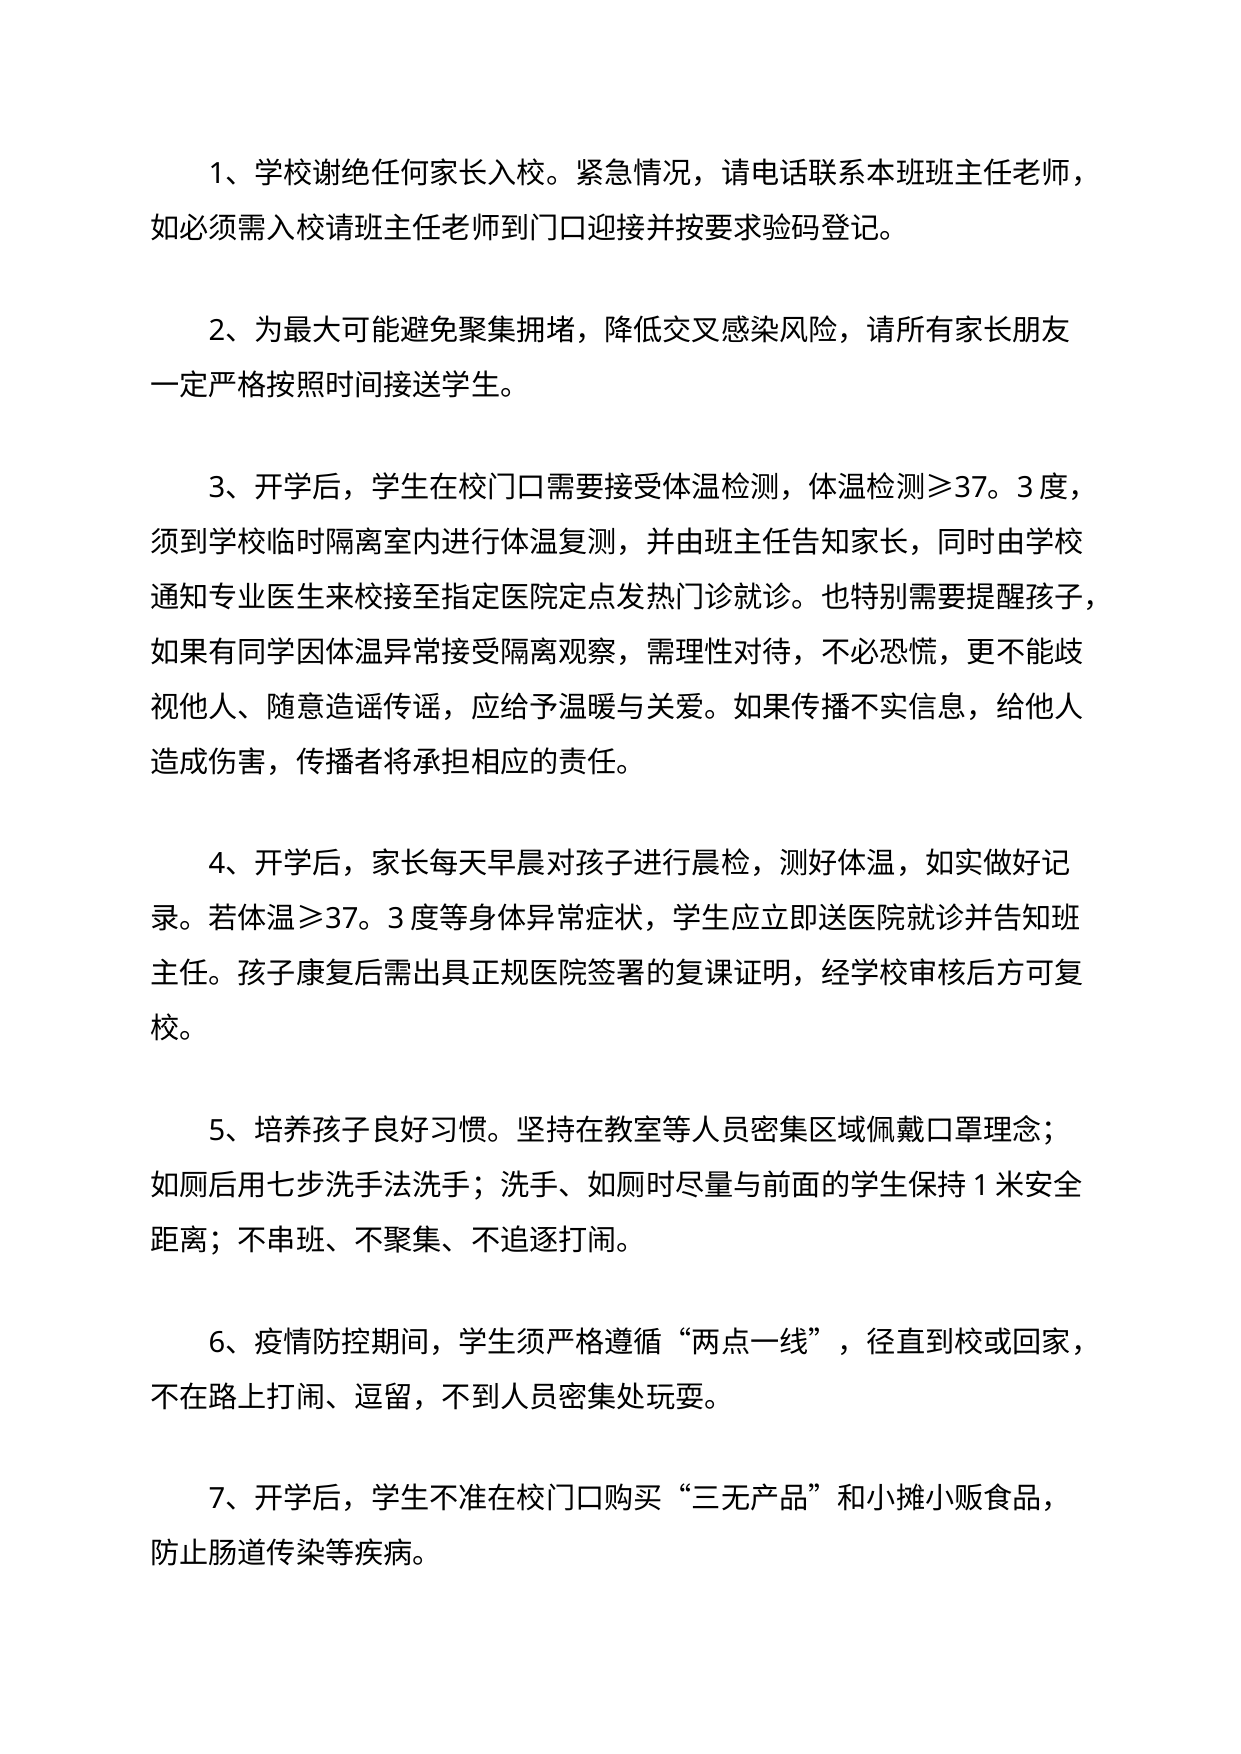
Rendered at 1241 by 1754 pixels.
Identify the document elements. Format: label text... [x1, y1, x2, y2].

text 4、开学后，家长每天早晨对孩子进行晨检，测好体温，如实做好记录。若体温≥37。3度等身体异常症状，学生应立即送医院就诊并告知班主任。孩子康复后需出具正规医院签署的复课证明，经学校审核后方可复校。 [150, 840, 1090, 1047]
text 1、学校谢绝任何家长入校。紧急情况，请电话联系本班班主任老师，如必须需入校请班主任老师到门口迎接并按要求验码登记。 [150, 150, 1090, 247]
text 5、培养孩子良好习惯。坚持在教室等人员密集区域佩戴口罩理念；如厕后用七步洗手法洗手；洗手、如厕时尽量与前面的学生保持1米安全距离；不串班、不聚集、不追逐打闹。 [150, 1107, 1090, 1259]
text 7、开学后，学生不准在校门口购买“三无产品”和小摊小贩食品，防止肠道传染等疾病。 [150, 1475, 1090, 1572]
text 3、开学后，学生在校门口需要接受体温检测，体温检测≥37。3度，须到学校临时隔离室内进行体温复测，并由班主任告知家长，同时由学校通知专业医生来校接至指定医院定点发热门诊就诊。也特别需要提醒孩子，如果有同学因体温异常接受隔离观察，需理性对待，不必恐慌，更不能歧视他人、随意造谣传谣，应给予温暖与关爱。如果传播不实信息，给他人造成伤害，传播者将承担相应的责任。 [150, 463, 1090, 780]
text 6、疫情防控期间，学生须严格遵循“两点一线”，径直到校或回家，不在路上打闹、逗留，不到人员密集处玩耍。 [150, 1318, 1090, 1416]
text 2、为最大可能避免聚集拥堵，降低交叉感染风险，请所有家长朋友一定严格按照时间接送学生。 [150, 307, 1090, 404]
